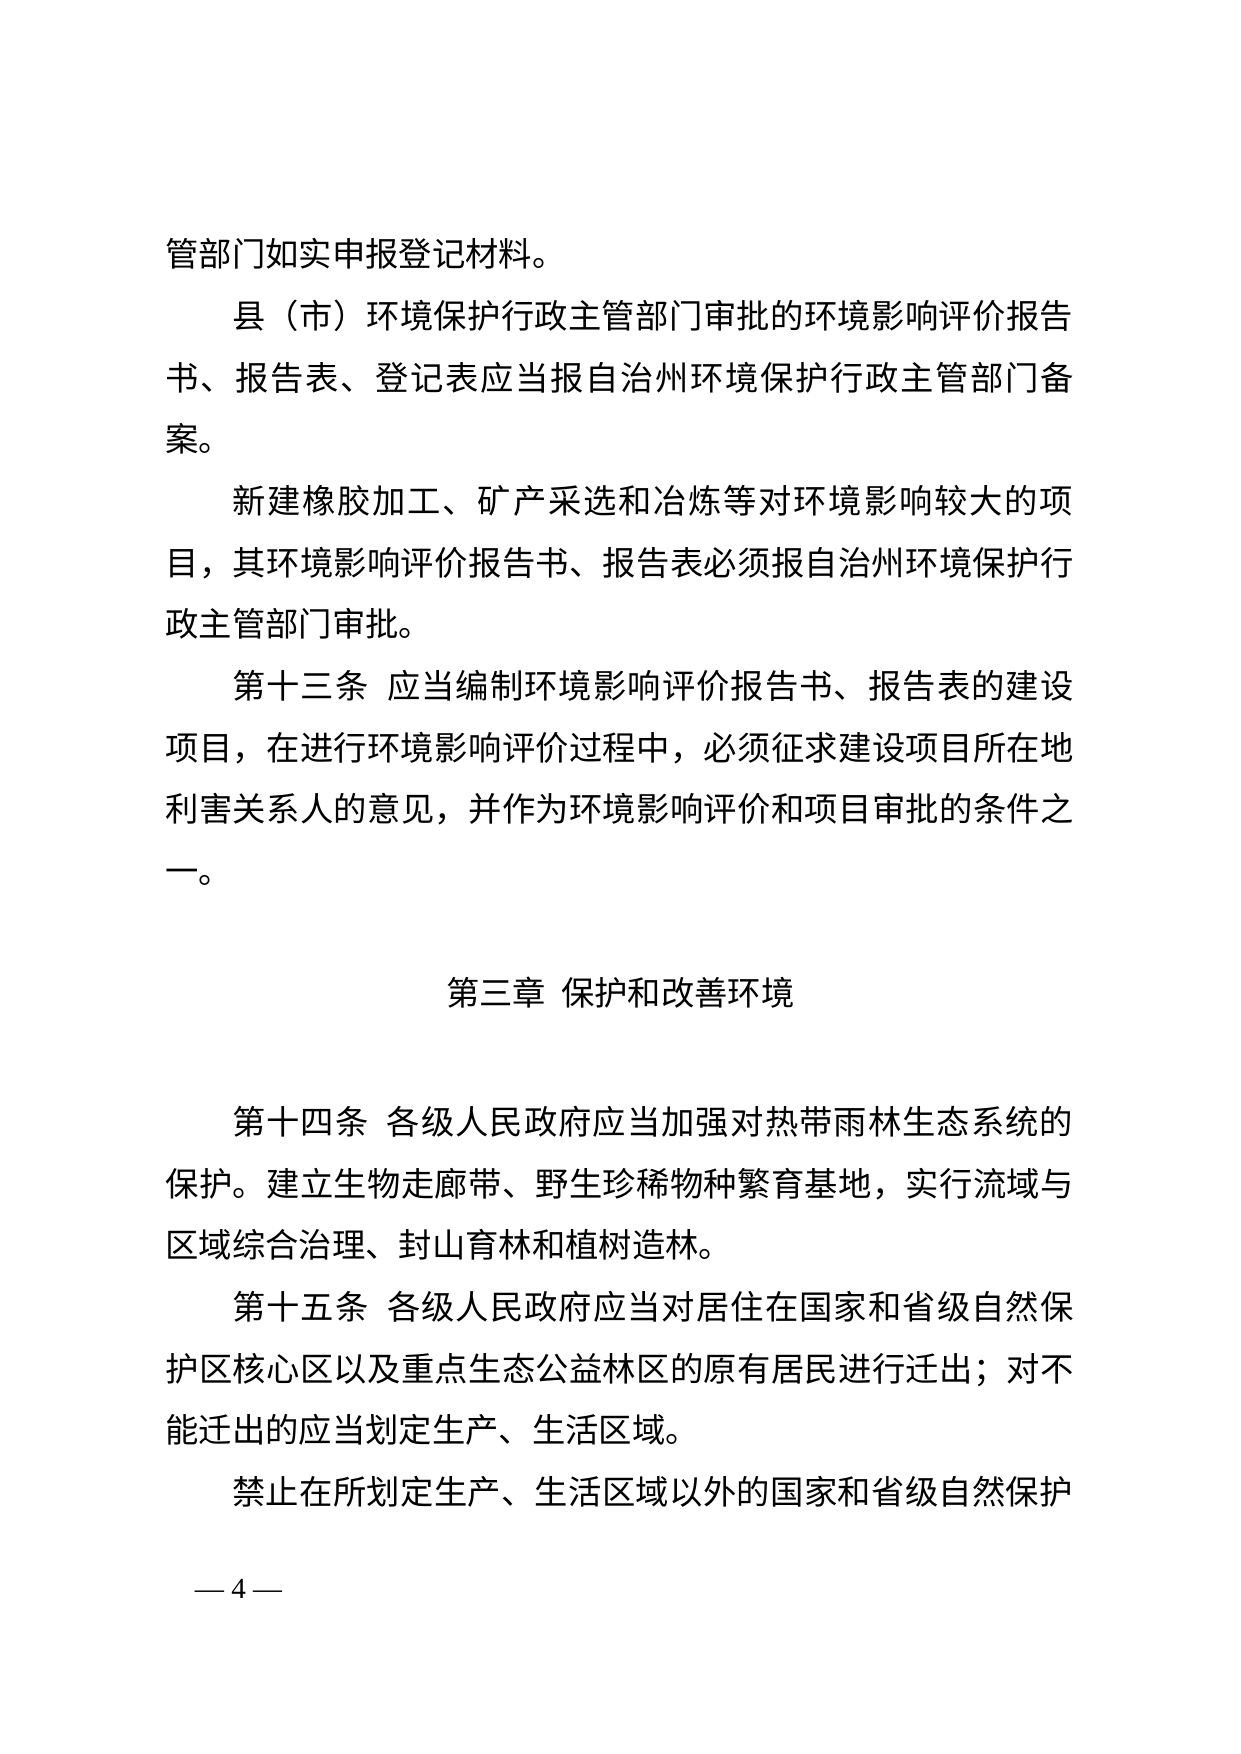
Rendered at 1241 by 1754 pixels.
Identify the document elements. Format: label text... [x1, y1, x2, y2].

text 第十四条 各级人民政府应当加强对热带雨林生态系统的保护。建立生物走廊带、野生珍稀物种繁育基地，实行流域与区域综合治理、封山育林和植树造林。 [165, 1085, 1075, 1270]
text 第十五条 各级人民政府应当对居住在国家和省级自然保护区核心区以及重点生态公益林区的原有居民进行迁出；对不能迁出的应当划定生产、生活区域。 [165, 1270, 1075, 1455]
text 第三章 保护和改善环境 [165, 957, 1075, 1024]
text 第十三条 应当编制环境影响评价报告书、报告表的建设项目，在进行环境影响评价过程中，必须征求建设项目所在地利害关系人的意见，并作为环境影响评价和项目审批的条件之一。 [165, 649, 1075, 896]
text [165, 1455, 1075, 1517]
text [165, 217, 1075, 279]
text 新建橡胶加工、矿产采选和冶炼等对环境影响较大的项目，其环境影响评价报告书、报告表必须报自治州环境保护行政主管部门审批。 [165, 464, 1075, 649]
text 县（市）环境保护行政主管部门审批的环境影响评价报告书、报告表、登记表应当报自治州环境保护行政主管部门备案。 [165, 279, 1075, 464]
